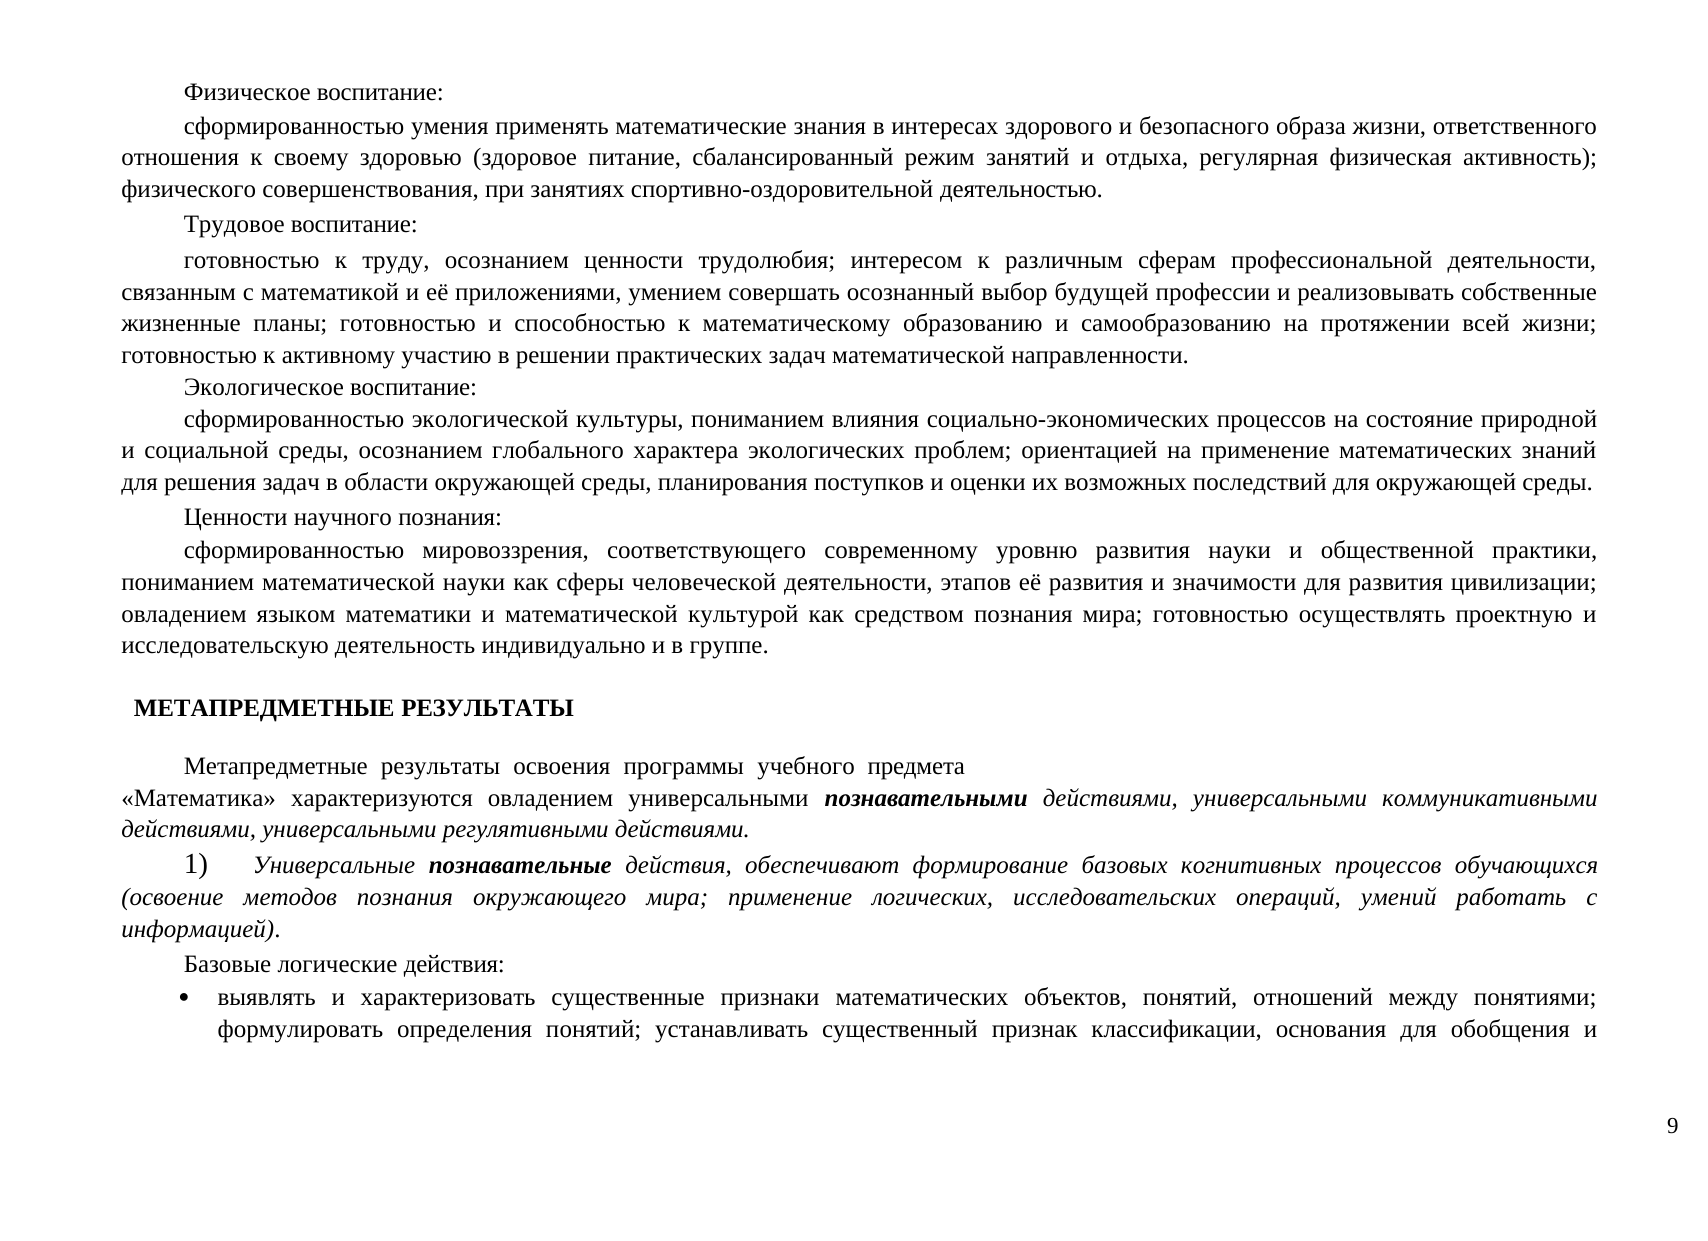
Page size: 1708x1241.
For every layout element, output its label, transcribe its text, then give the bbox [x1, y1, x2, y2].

text сформированностью экологической культуры, пониманием влияния социально-экономических процессов на состояние природной и социальной среды, осознанием глобального характера экологических проблем; ориентацией на применение математических знаний для решения задач в области окружающей среды, планирования поступков и оценки их возможных последствий для окружающей среды. [121, 404, 1598, 496]
text Экологическое воспитание: [183, 372, 1678, 401]
text сформированностью мировоззрения, соответствующего современному уровню развития науки и общественной практики, пониманием математической науки как сферы человеческой деятельности, этапов её развития и значимости для развития цивилизации; овладением языком математики и математической культурой как средством познания мира; готовностью осуществлять проектную и исследовательскую деятельность индивидуально и в группе. [121, 536, 1598, 659]
text готовностью к труду, осознанием ценности трудолюбия; интересом к различным сферам профессиональной деятельности, связанным с математикой и её приложениями, умением совершать осознанный выбор будущей профессии и реализовывать собственные жизненные планы; готовностью и способностью к математическому образованию и самообразованию на протяжении всей жизни; готовностью к активному участию в решении практических задач математической направленности. [121, 245, 1598, 369]
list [180, 982, 1598, 1043]
text Физическое воспитание: [183, 74, 1678, 107]
text Трудовое воспитание: [183, 205, 1678, 239]
text сформированностью умения применять математические знания в интересах здорового и безопасного образа жизни, ответственного отношения к своему здоровью (здоровое питание, сбалансированный режим занятий и отдыха, регулярная физическая активность); физического совершенствования, при занятиях спортивно-оздоровительной деятельностью. [121, 111, 1598, 203]
text Ценности научного познания: [183, 499, 1678, 532]
list Универсальные познавательные действия, обеспечивают формирование базовых когнитивных процессов обучающихся (освоение методов познания окружающего мира; применение логических, исследовательских операций, умений работать с информацией). [121, 846, 1598, 943]
text Базовые логические действия: [183, 946, 1678, 979]
text «Математика» характеризуются овладением универсальными познавательными действиями, универсальными коммуникативными действиями, универсальными регулятивными действиями. [121, 783, 1598, 843]
subtitle МЕТАПРЕДМЕТНЫЕ РЕЗУЛЬТАТЫ [133, 693, 1678, 722]
text Метапредметные результаты освоения программы учебного предмета [183, 751, 1678, 779]
